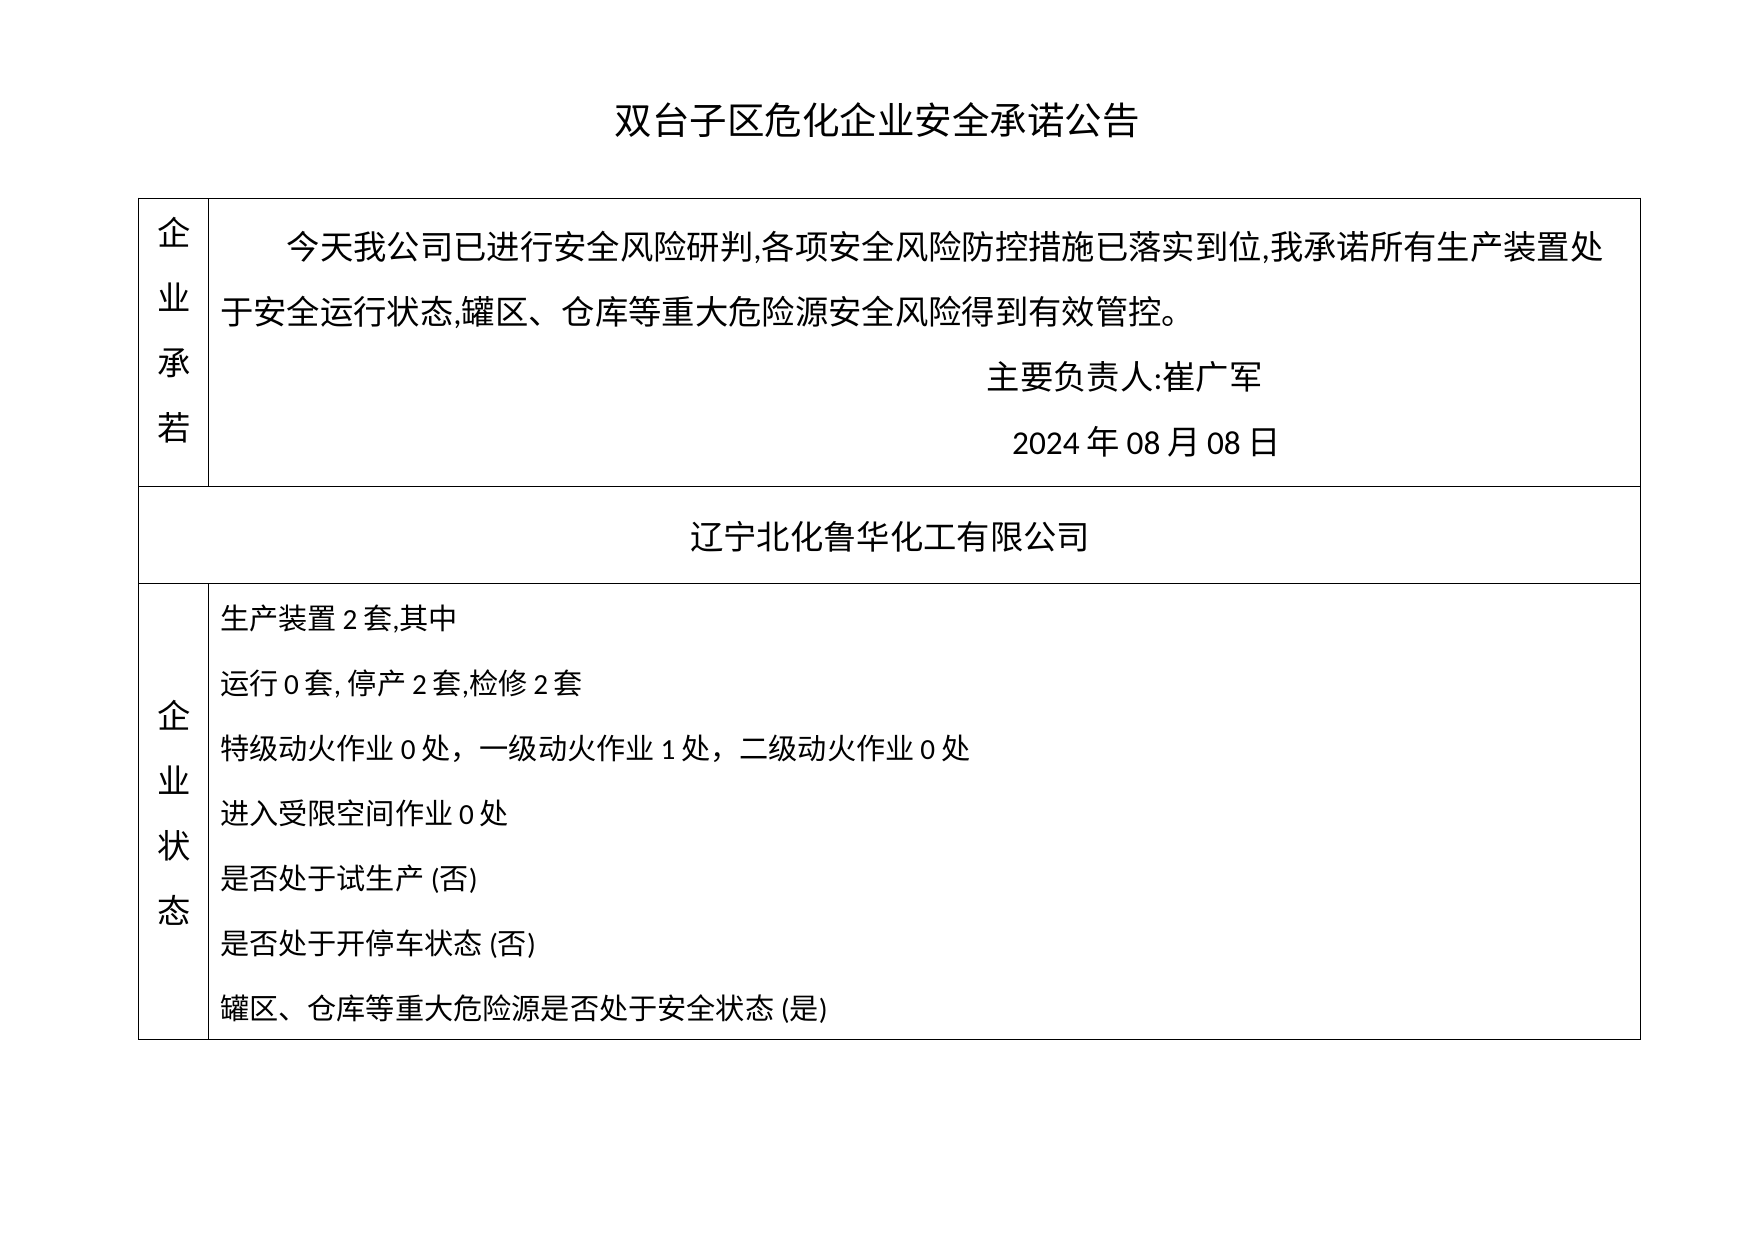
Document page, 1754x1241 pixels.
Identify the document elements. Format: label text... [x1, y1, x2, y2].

table_cell 企业状态 [139, 584, 208, 1039]
table_cell 生产装置2套,其中 运行0套, 停产2套,检修2套 特级动火作业0处，一级动火作业1处，二级动火作业0处 进入受限空间作业0处 是否处于试生产 (否) 是否处于开停车状态 (否) 罐区、仓库等重大危险源是否处于安全状态 (是) [209, 584, 1640, 1039]
table_cell 辽宁北化鲁华化工有限公司 [139, 487, 1640, 583]
table_cell 今天我公司已进行安全风险研判,各项安全风险防控措施已落实到位,我承诺所有生产装置处于安全运行状态,罐区、仓库等重大危险源安全风险得到有效管控。 主要负责人:崔广军 2024年08月08日 [209, 199, 1640, 486]
table_cell 企业承若 [139, 199, 208, 486]
